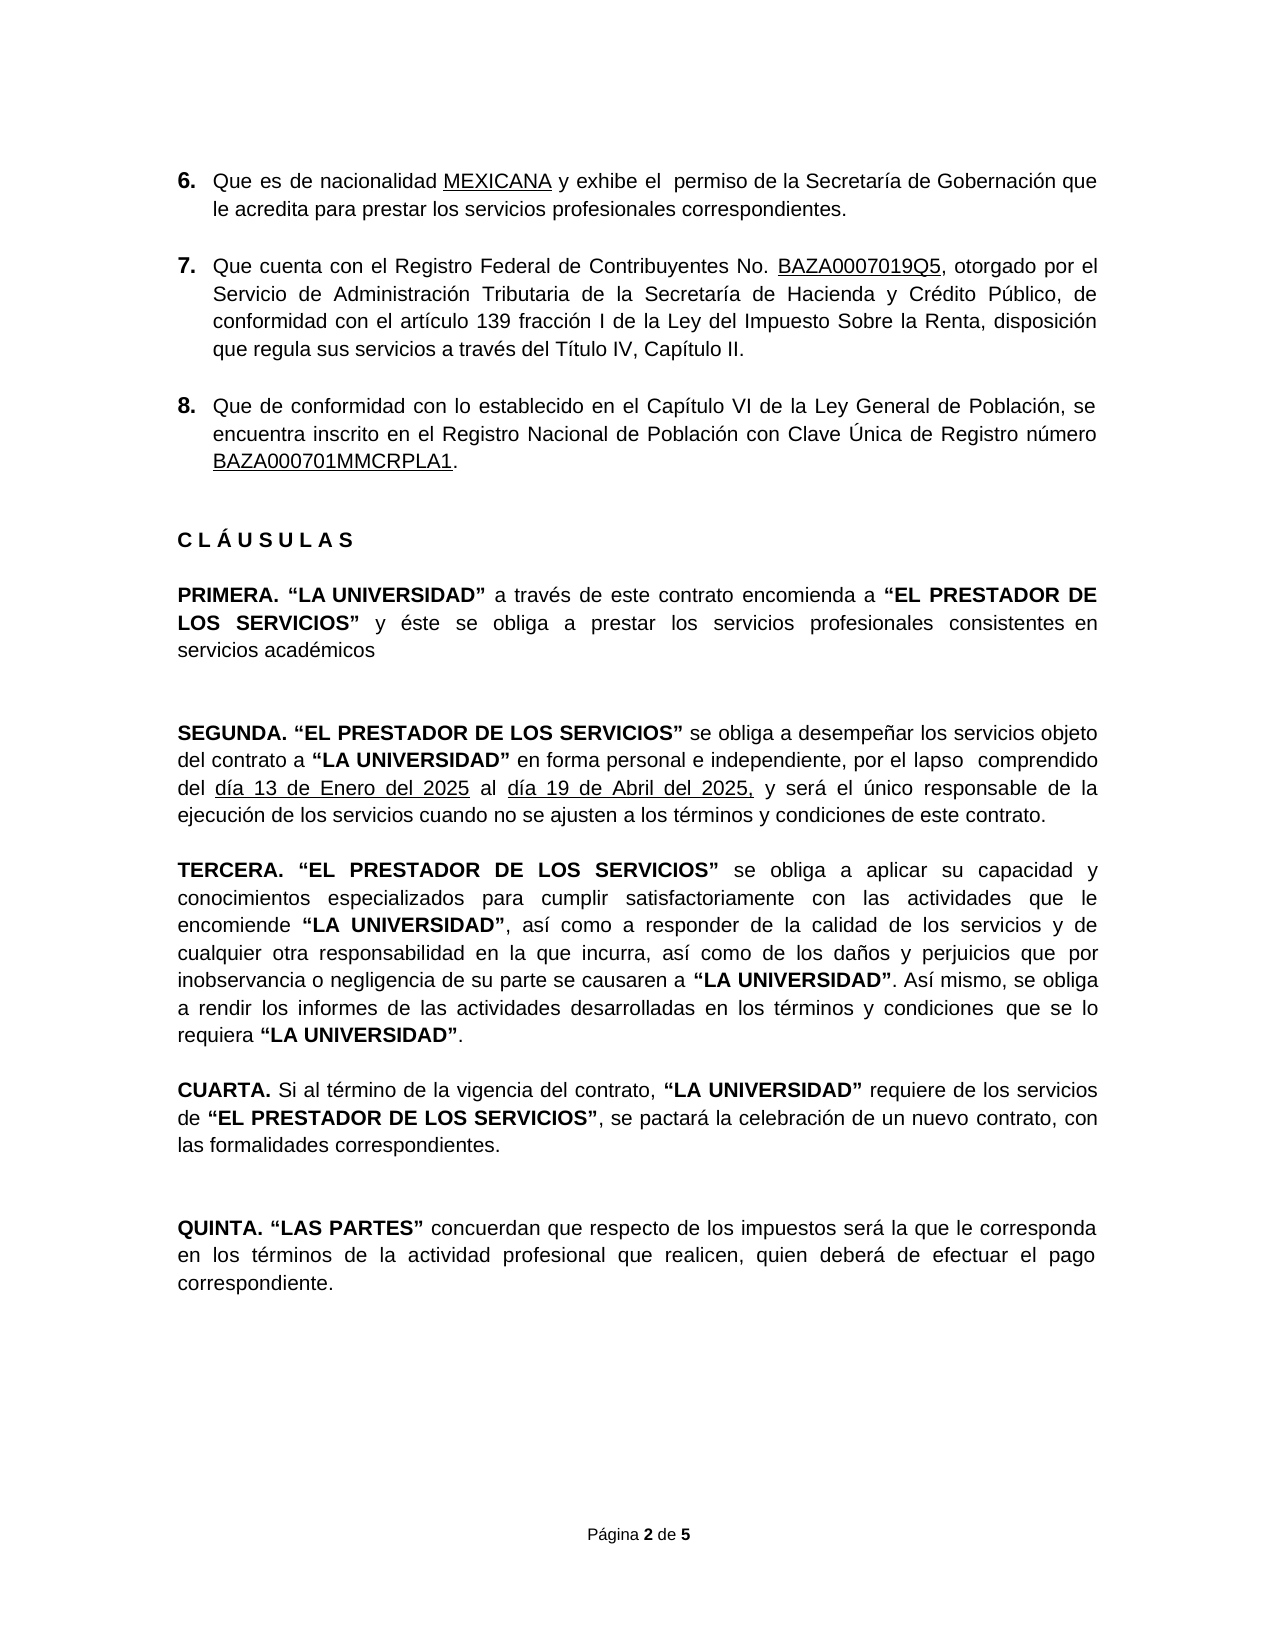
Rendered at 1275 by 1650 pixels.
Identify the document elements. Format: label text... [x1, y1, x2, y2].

text SEGUNDA. “EL PRESTADOR DE LOS SERVICIOS” se obliga a desempeñar los servicios objeto del contrato a “LA UNIVERSIDAD” en forma personal e independiente, por el lapso comprendido del día 13 de Enero del 2025 al día 19 de Abril del 2025, y será el único responsable de la ejecución de los servicios cuando no se ajusten a los términos y condiciones de este contrato. [177, 721, 1098, 827]
list Que es de nacionalidad MEXICANA y exhibe el permiso de la Secretaría de Gobernación que le acredita para prestar los servicios profesionales correspondientes. [177, 167, 1098, 221]
text CUARTA. Si al término de la vigencia del contrato, “LA UNIVERSIDAD” requiere de los servicios de “EL PRESTADOR DE LOS SERVICIOS”, se pactará la celebración de un nuevo contrato, con las formalidades correspondientes. [177, 1078, 1098, 1157]
subtitle C L Á U S U L A S [177, 528, 1098, 552]
text PRIMERA. “LA UNIVERSIDAD” a través de este contrato encomienda a “EL PRESTADOR DE LOS SERVICIOS” y éste se obliga a prestar los servicios profesionales consistentes en servicios académicos [177, 583, 1098, 662]
text TERCERA. “EL PRESTADOR DE LOS SERVICIOS” se obliga a aplicar su capacidad y conocimientos especializados para cumplir satisfactoriamente con las actividades que le encomiende “LA UNIVERSIDAD”, así como a responder de la calidad de los servicios y de cualquier otra responsabilidad en la que incurra, así como de los daños y perjuicios que por inobservancia o negligencia de su parte se causaren a “LA UNIVERSIDAD”. Así mismo, se obliga a rendir los informes de las actividades desarrolladas en los términos y condiciones que se lo requiera “LA UNIVERSIDAD”. [177, 858, 1098, 1047]
text QUINTA. “LAS PARTES” concuerdan que respecto de los impuestos será la que le corresponda en los términos de la actividad profesional que realicen, quien deberá de efectuar el pago correspondiente. [177, 1216, 1098, 1295]
list Que cuenta con el Registro Federal de Contribuyentes No. BAZA0007019Q5, otorgado por el Servicio de Administración Tributaria de la Secretaría de Hacienda y Crédito Público, de conformidad con el artículo 139 fracción I de la Ley del Impuesto Sobre la Renta, disposición que regula sus servicios a través del Título IV, Capítulo II. [177, 252, 1098, 361]
list Que de conformidad con lo establecido en el Capítulo VI de la Ley General de Población, se encuentra inscrito en el Registro Nacional de Población con Clave Única de Registro número BAZA000701MMCRPLA1. [177, 392, 1098, 473]
